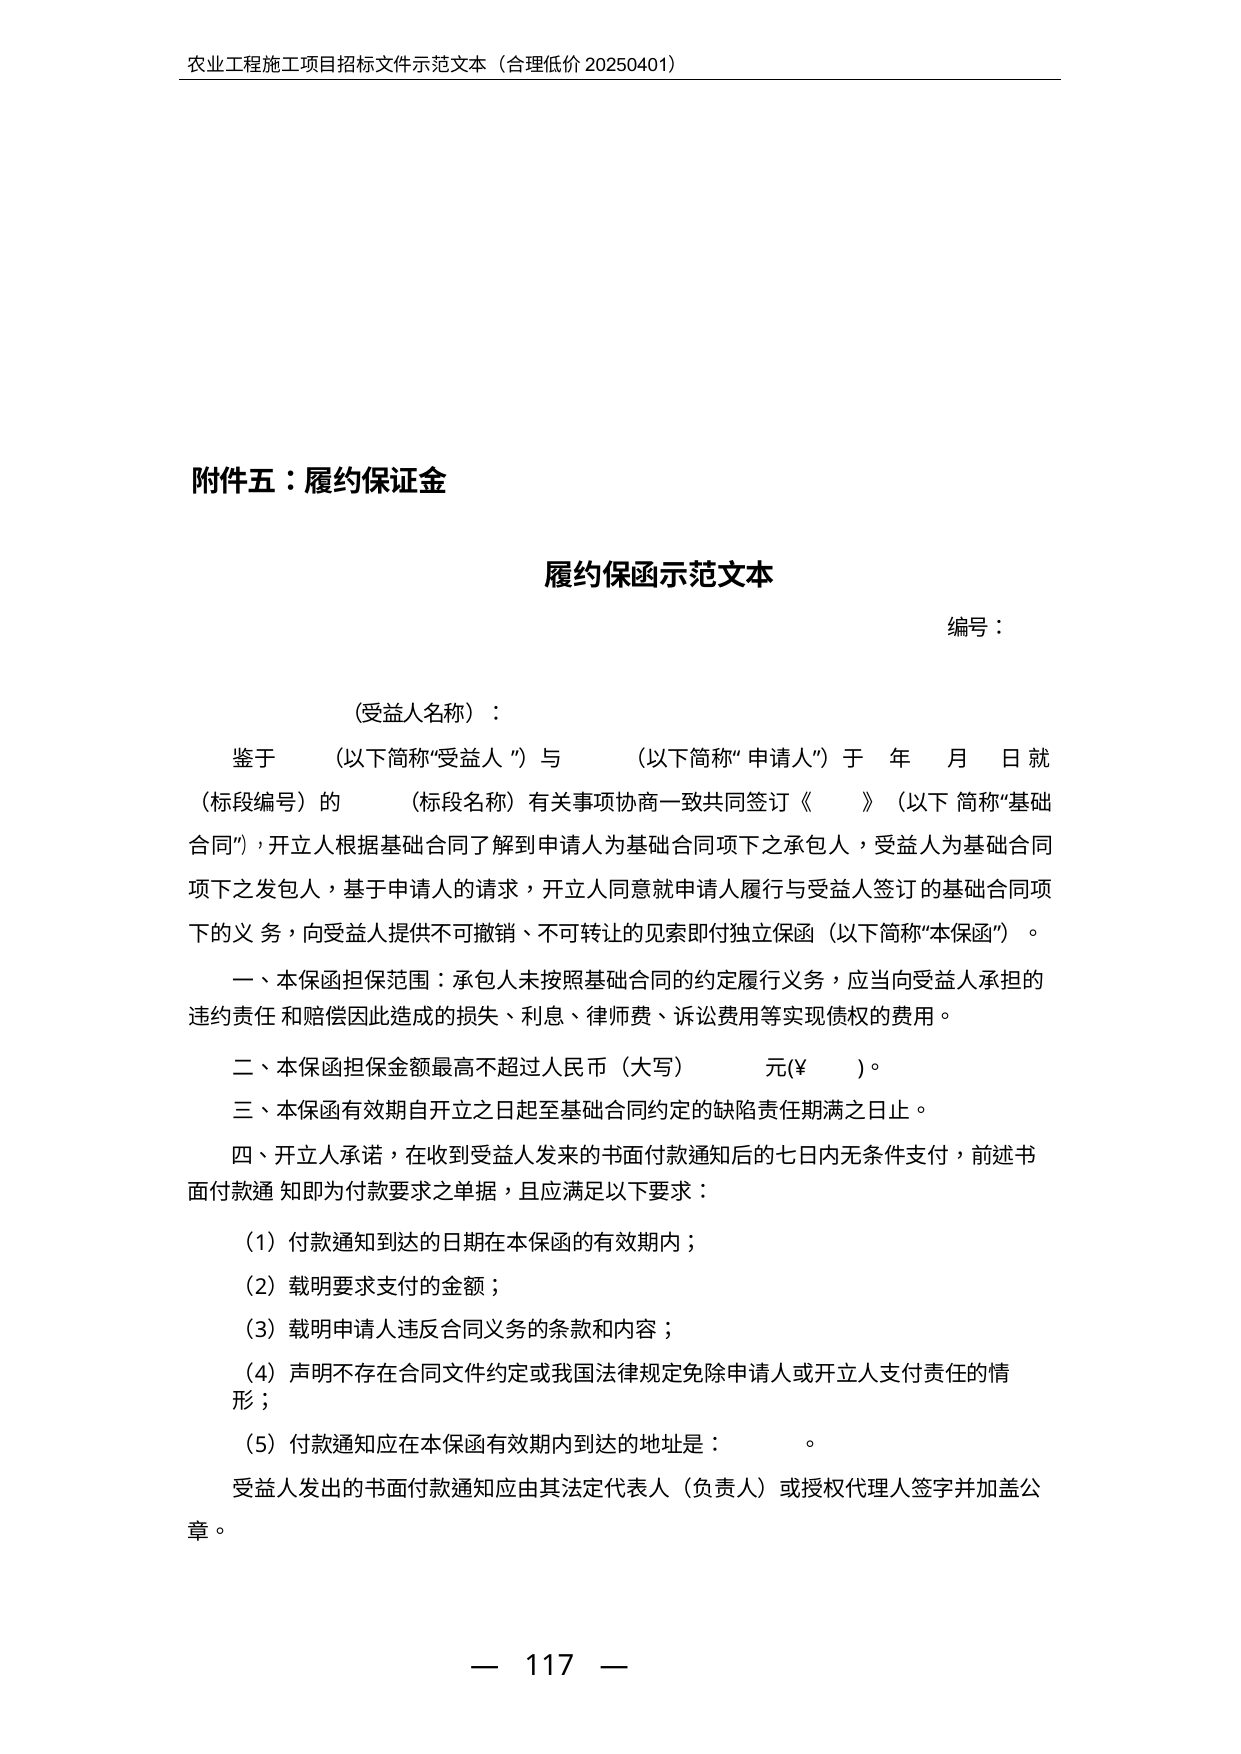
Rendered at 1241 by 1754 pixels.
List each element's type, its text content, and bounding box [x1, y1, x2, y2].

text 三、本保函有效期自开立之日起至基础合同约定的缺陷责任期满之日止。 [232, 1097, 1053, 1124]
text （受益人名称）： [187, 699, 1053, 727]
text 履约保函示范文本 [544, 556, 1053, 592]
text （3）载明申请人违反合同义务的条款和内容； [233, 1316, 1053, 1343]
text （5）付款通知应在本保函有效期内到达的地址是： 。 [233, 1431, 1053, 1458]
text （2）载明要求支付的金额； [233, 1272, 1053, 1299]
text 鉴于 （以下简称“受益人 ”）与 （以下简称“ 申请人”）于 年 月 日 就 （标段编号）的 （标段名称）有关事项协商一致共同签订《 》（以下 简称“基础合同”），开立人根据基础合同了解到申请人为基础合同项下之承包人，受益人为基础合同项下之发包人，基于申请人的请求，开立人同意就申请人履行与受益人签订的基础合同项下的义 务，向受益人提供不可撤销、不可转让的见索即付独立保函（以下简称“本保函”）。 [188, 743, 1053, 948]
text 一、本保函担保范围：承包人未按照基础合同的约定履行义务，应当向受益人承担的违约责任 和赔偿因此造成的损失、利息、律师费、诉讼费用等实现债权的费用。 [188, 965, 1051, 1031]
text 编号： [947, 613, 1053, 641]
text 附件五：履约保证金 [191, 462, 1053, 498]
text 受益人发出的书面付款通知应由其法定代表人（负责人）或授权代理人签字并加盖公 [233, 1474, 1053, 1502]
text 四、开立人承诺，在收到受益人发来的书面付款通知后的七日内无条件支付，前述书面付款通 知即为付款要求之单据，且应满足以下要求： [187, 1140, 1053, 1206]
text （1）付款通知到达的日期在本保函的有效期内； [233, 1229, 1053, 1256]
text 二、本保函担保金额最高不超过人民币（大写） 元(¥ )。 [232, 1053, 1053, 1080]
text （4）声明不存在合同文件约定或我国法律规定免除申请人或开立人支付责任的情形； [233, 1359, 1053, 1414]
text 章。 [187, 1518, 1053, 1545]
